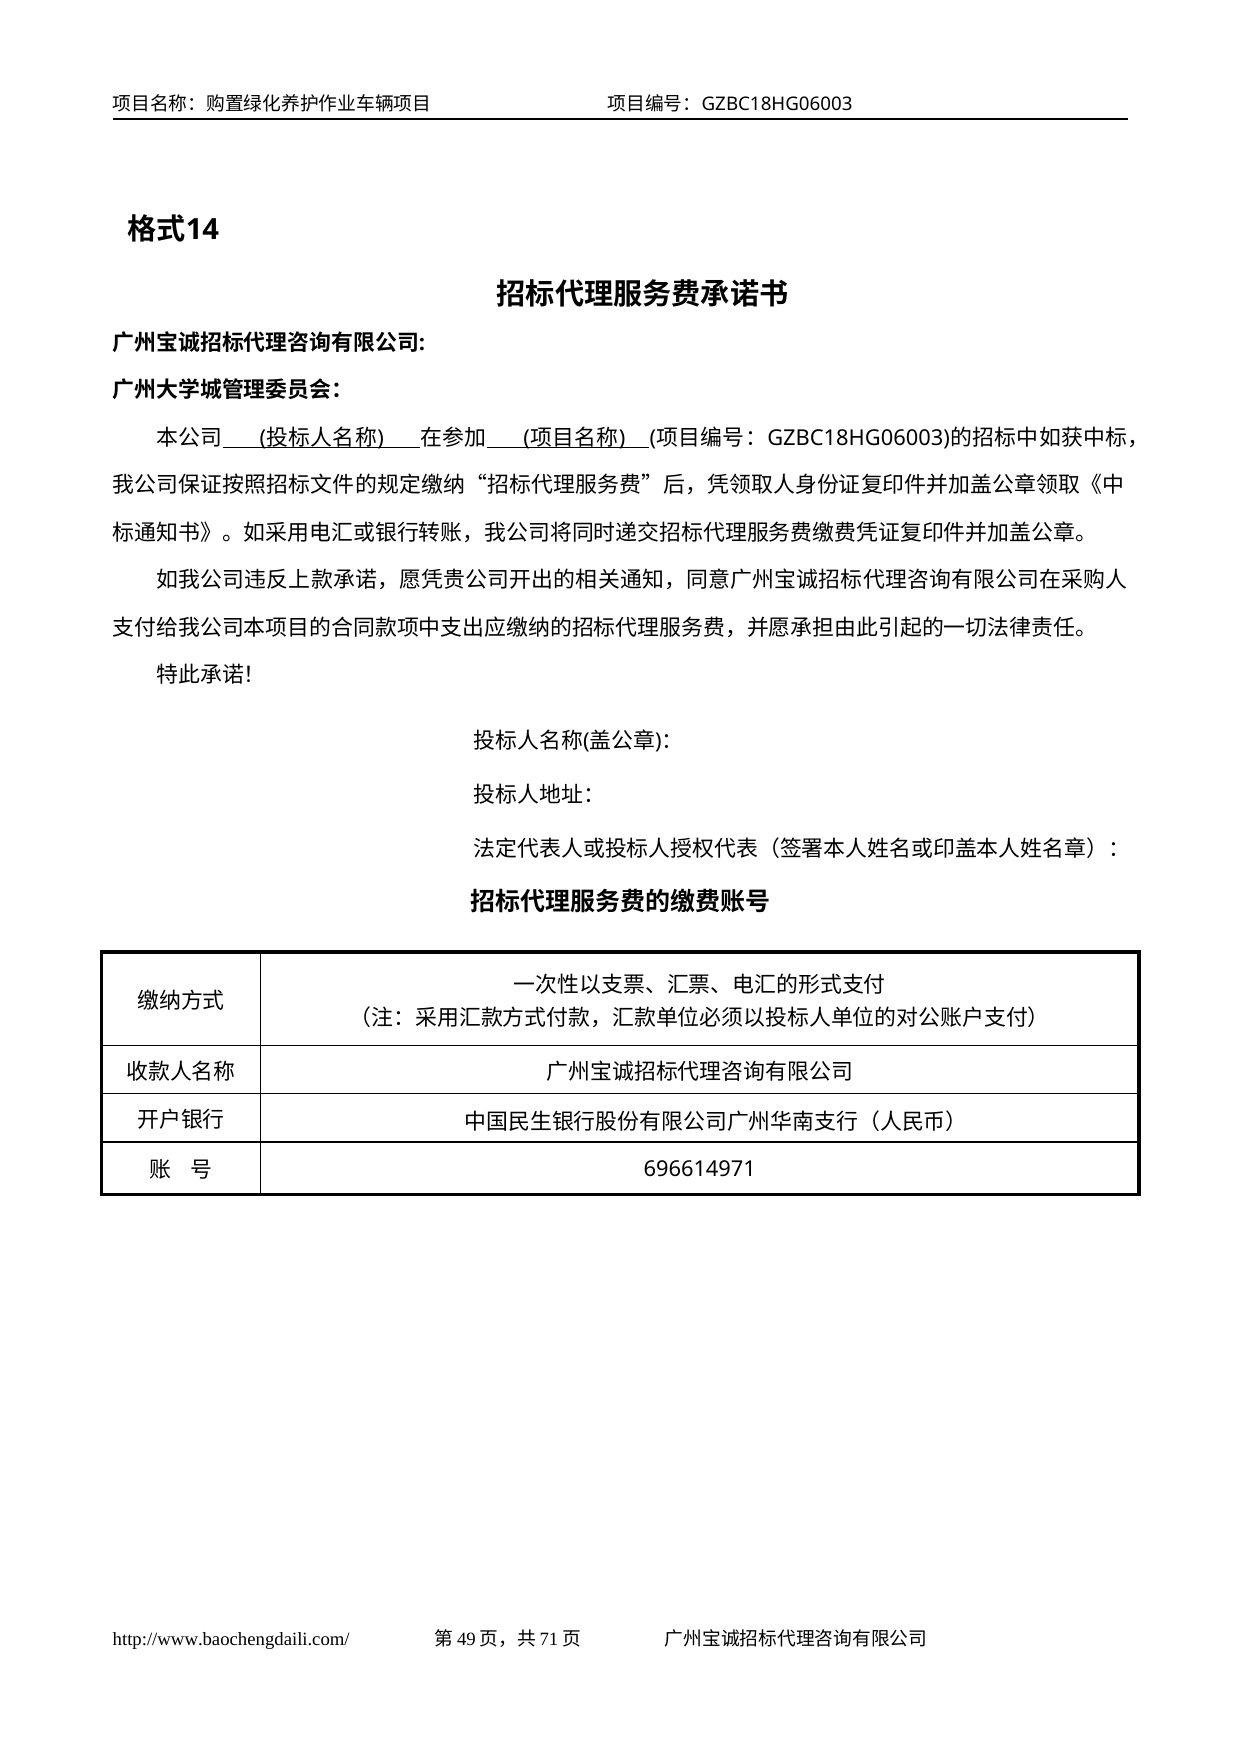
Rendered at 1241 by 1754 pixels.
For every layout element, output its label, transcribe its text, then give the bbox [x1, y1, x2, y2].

text 如我公司违反上款承诺，愿凭贵公司开出的相关通知，同意广州宝诚招标代理咨询有限公司在采购人支付给我公司本项目的合同款项中支出应缴纳的招标代理服务费，并愿承担由此引起的一切法律责任。 [112, 562, 1128, 641]
text 广州宝诚招标代理咨询有限公司: [112, 324, 1128, 356]
table_cell 696614971 [261, 1143, 1137, 1193]
text 招标代理服务费的缴费账号 [112, 867, 1128, 932]
text 广州大学城管理委员会： [112, 372, 1128, 404]
table_header 缴纳方式 [103, 954, 260, 1045]
table_cell 收款人名称 [103, 1046, 260, 1093]
text 法定代表人或投标人授权代表（签署本人姓名或印盖本人姓名章）： [473, 813, 1128, 867]
table_cell 开户银行 [103, 1094, 260, 1141]
text 特此承诺！ [112, 657, 1128, 689]
text 投标人名称(盖公章)： [112, 705, 1128, 759]
table_cell 广州宝诚招标代理咨询有限公司 [261, 1046, 1137, 1093]
table_cell 账 号 [103, 1143, 260, 1193]
text 招标代理服务费承诺书 [157, 259, 1128, 324]
table_header 一次性以支票、汇票、电汇的形式支付 （注：采用汇款方式付款，汇款单位必须以投标人单位的对公账户支付） [261, 954, 1137, 1045]
text 本公司 (投标人名称) 在参加 (项目名称) (项目编号：GZBC18HG06003)的招标中如获中标，我公司保证按照招标文件的规定缴纳“招标代理服务费”后，凭领取人身份证复印件并加盖公章领取《中标通知书》。如采用电汇或银行转账，我公司将同时递交招标代理服务费缴费凭证复印件并加盖公章。 [112, 419, 1128, 546]
text 投标人地址： [112, 759, 1128, 813]
table_cell 中国民生银行股份有限公司广州华南支行（人民币） [261, 1094, 1137, 1141]
